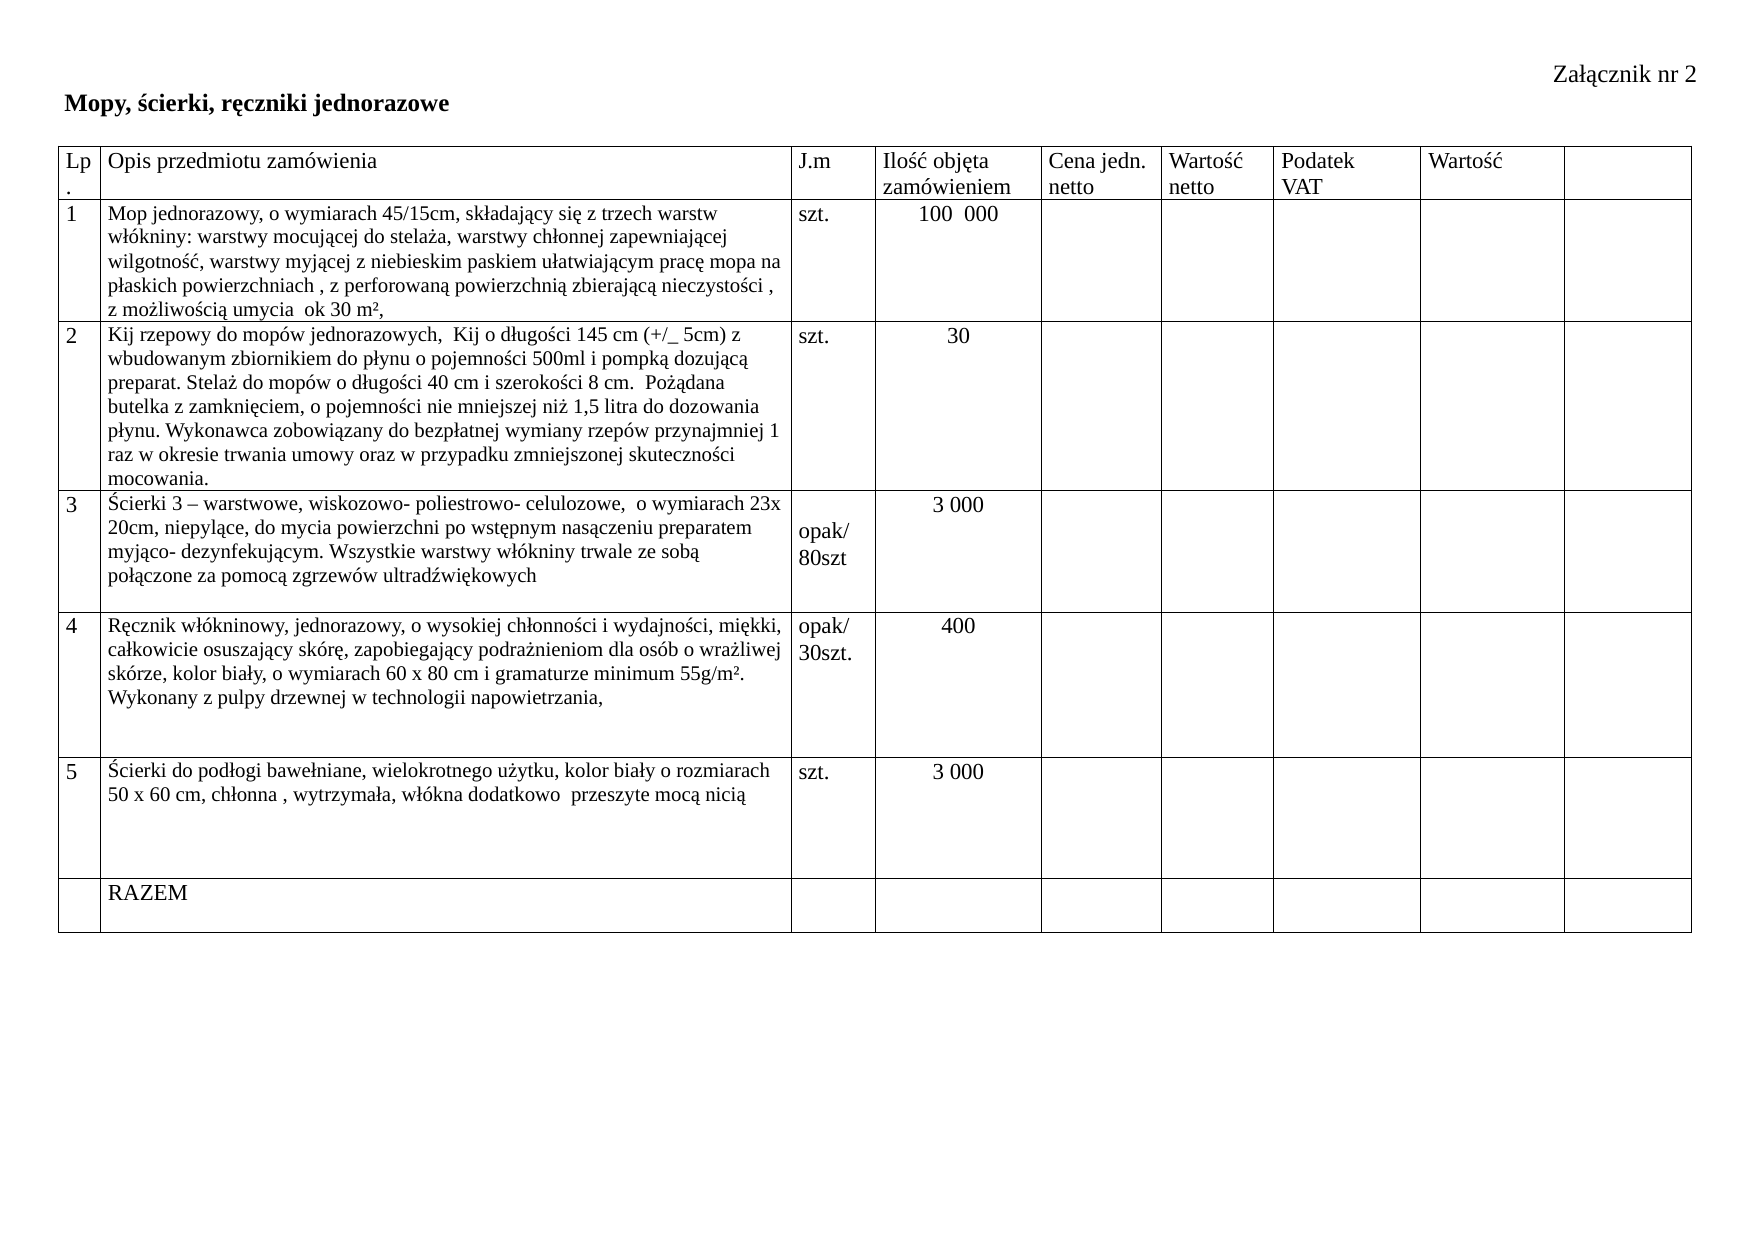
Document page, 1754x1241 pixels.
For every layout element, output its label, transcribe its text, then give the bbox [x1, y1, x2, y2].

table_cell 3 000 [876, 758, 1041, 878]
table_cell szt. [792, 322, 875, 490]
table_header [1565, 147, 1691, 199]
table_cell [59, 879, 100, 932]
table_cell [1274, 200, 1420, 321]
table_cell [1042, 613, 1161, 757]
table_cell [1042, 322, 1161, 490]
table_cell 400 [876, 613, 1041, 757]
table_header Podatek VAT [1274, 147, 1420, 199]
table_header Wartość netto [1162, 147, 1273, 199]
table_cell Ścierki do podłogi bawełniane, wielokrotnego użytku, kolor biały o rozmiarach 50 x 60 cm, chłonna , wytrzymała, włókna dodatkowo przeszyte mocą nicią [101, 758, 791, 878]
table_cell [1421, 491, 1564, 612]
table_cell [1042, 758, 1161, 878]
table_cell Ręcznik włókninowy, jednorazowy, o wysokiej chłonności i wydajności, miękki, całkowicie osuszający skórę, zapobiegający podrażnieniom dla osób o wrażliwej skórze, kolor biały, o wymiarach 60 x 80 cm i gramaturze minimum 55g/m². Wykonany z pulpy drzewnej w technologii napowietrzania, [101, 613, 791, 757]
table_cell 4 [59, 613, 100, 757]
table_cell 3 000 [876, 491, 1041, 612]
table_cell 5 [59, 758, 100, 878]
table_cell opak/80szt [792, 491, 875, 612]
table_cell [1421, 322, 1564, 490]
table_cell [1565, 322, 1691, 490]
table_cell szt. [792, 758, 875, 878]
table_cell [1162, 613, 1273, 757]
table_header Opis przedmiotu zamówienia [101, 147, 791, 199]
table_header J.m [792, 147, 875, 199]
table_cell [1042, 491, 1161, 612]
text Załącznik nr 2 [64, 59, 1697, 88]
table_header Wartość [1421, 147, 1564, 199]
table_cell [1421, 200, 1564, 321]
table_cell 100 000 [876, 200, 1041, 321]
table_cell [792, 879, 875, 932]
table_cell [1421, 879, 1564, 932]
text Mopy, ścierki, ręczniki jednorazowe [64, 88, 1697, 117]
table_cell [1565, 200, 1691, 321]
table_header Ilość objęta zamówieniem [876, 147, 1041, 199]
table_header Lp. [59, 147, 100, 199]
table_cell [1162, 758, 1273, 878]
table_cell 2 [59, 322, 100, 490]
table_cell [1274, 613, 1420, 757]
table_cell Kij rzepowy do mopów jednorazowych, Kij o długości 145 cm (+/_ 5cm) z wbudowanym zbiornikiem do płynu o pojemności 500ml i pompką dozującą preparat. Stelaż do mopów o długości 40 cm i szerokości 8 cm. Pożądana butelka z zamknięciem, o pojemności nie mniejszej niż 1,5 litra do dozowania płynu. Wykonawca zobowiązany do bezpłatnej wymiany rzepów przynajmniej 1 raz w okresie trwania umowy oraz w przypadku zmniejszonej skuteczności mocowania. [101, 322, 791, 490]
table_cell [1421, 613, 1564, 757]
table_cell 3 [59, 491, 100, 612]
table_cell szt. [792, 200, 875, 321]
table_header Cena jedn. netto [1042, 147, 1161, 199]
table_cell [1162, 322, 1273, 490]
table_cell [1162, 879, 1273, 932]
table_cell [1565, 879, 1691, 932]
table_cell [1565, 491, 1691, 612]
table_cell [1421, 758, 1564, 878]
table_cell [1162, 491, 1273, 612]
table_cell 30 [876, 322, 1041, 490]
table_cell [1274, 491, 1420, 612]
table_cell [1162, 200, 1273, 321]
table_cell Ścierki 3 – warstwowe, wiskozowo- poliestrowo- celulozowe, o wymiarach 23x 20cm, niepylące, do mycia powierzchni po wstępnym nasączeniu preparatem myjąco- dezynfekującym. Wszystkie warstwy włókniny trwale ze sobą połączone za pomocą zgrzewów ultradźwiękowych [101, 491, 791, 612]
table_cell [1042, 879, 1161, 932]
table_cell opak/30szt. [792, 613, 875, 757]
table_cell [1565, 613, 1691, 757]
table_cell Mop jednorazowy, o wymiarach 45/15cm, składający się z trzech warstw włókniny: warstwy mocującej do stelaża, warstwy chłonnej zapewniającej wilgotność, warstwy myjącej z niebieskim paskiem ułatwiającym pracę mopa na płaskich powierzchniach , z perforowaną powierzchnią zbierającą nieczystości , z możliwością umycia ok 30 m², [101, 200, 791, 321]
table_cell [876, 879, 1041, 932]
table_cell 1 [59, 200, 100, 321]
table_cell [1274, 758, 1420, 878]
table_cell [1042, 200, 1161, 321]
table_cell [1274, 322, 1420, 490]
table_cell RAZEM [101, 879, 791, 932]
table_cell [1565, 758, 1691, 878]
table_cell [1274, 879, 1420, 932]
